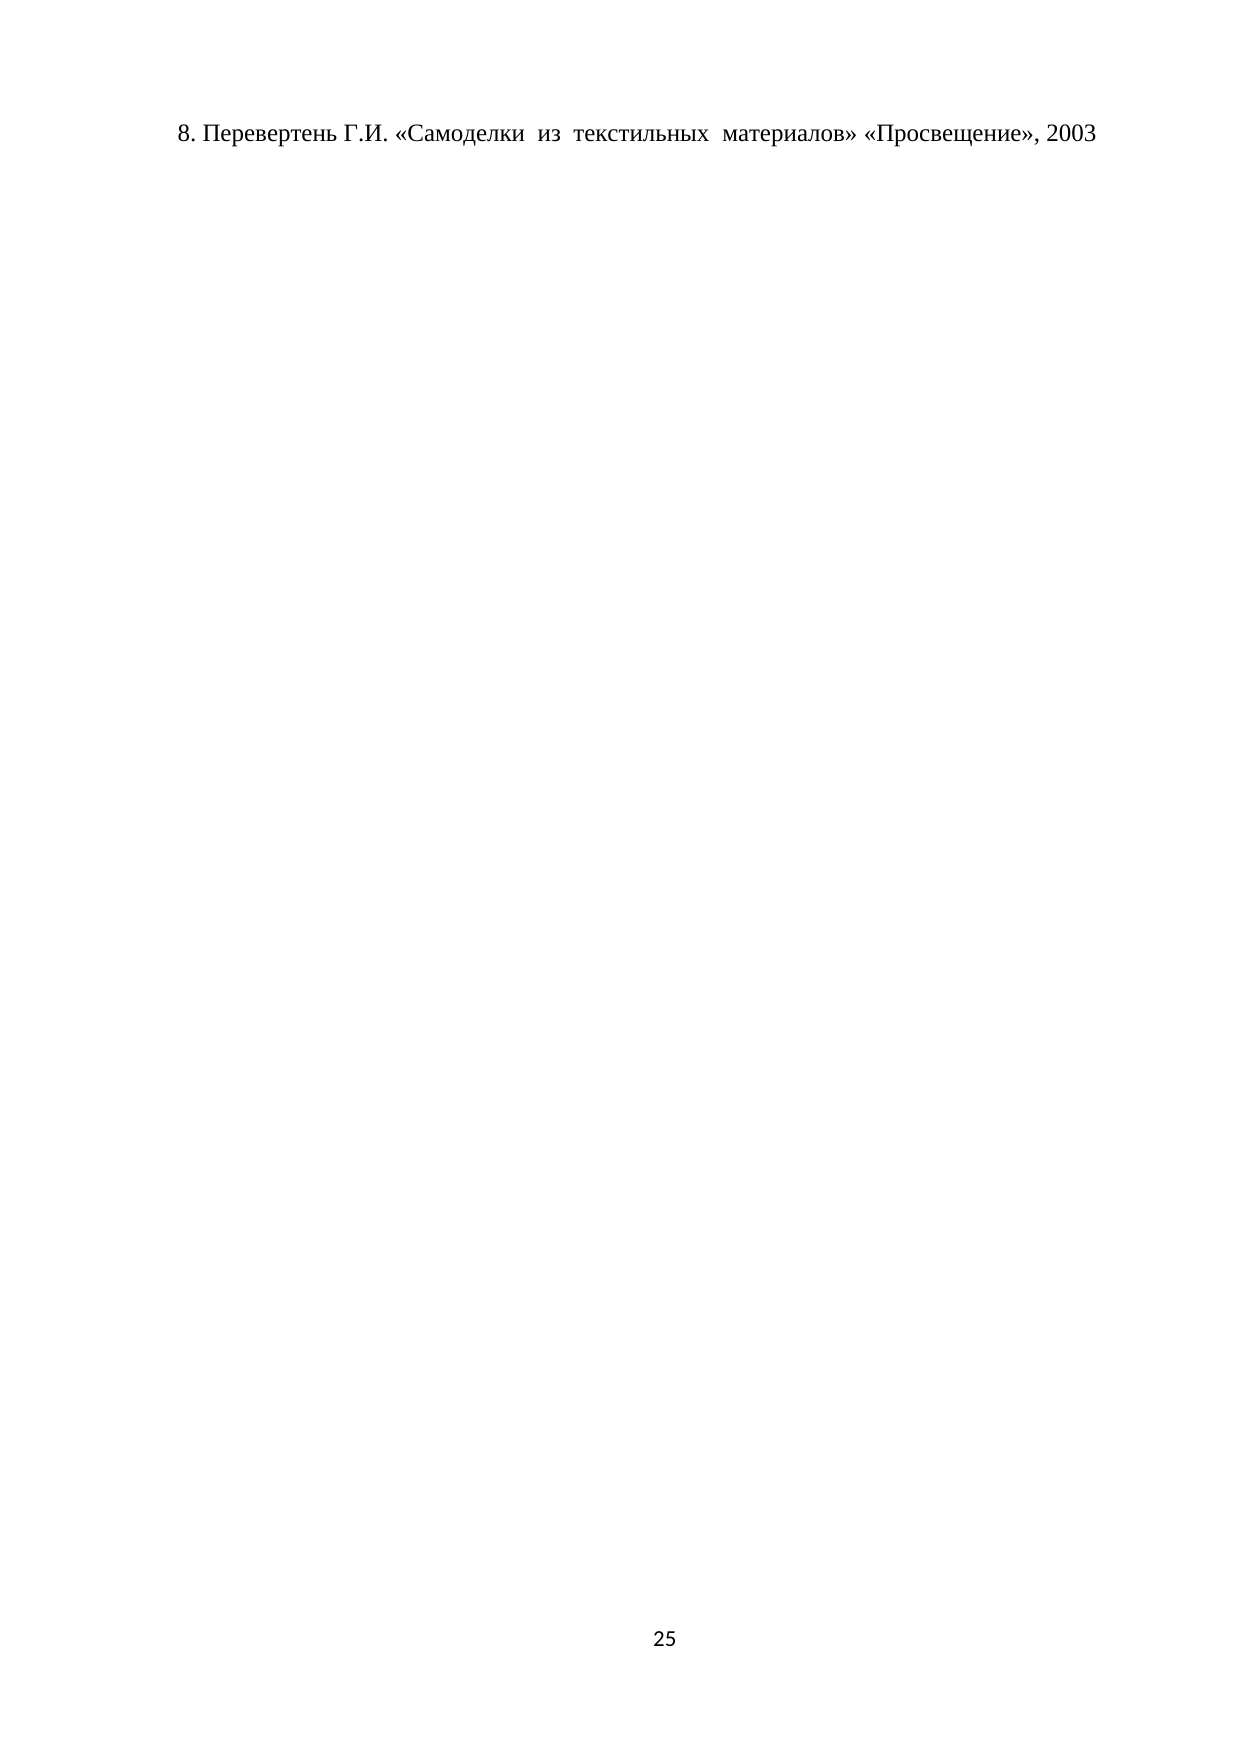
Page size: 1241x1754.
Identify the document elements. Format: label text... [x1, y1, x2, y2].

text 8. Перевертень Г.И. «Самоделки из текстильных материалов» «Просвещение», 2003 [177, 118, 1152, 147]
